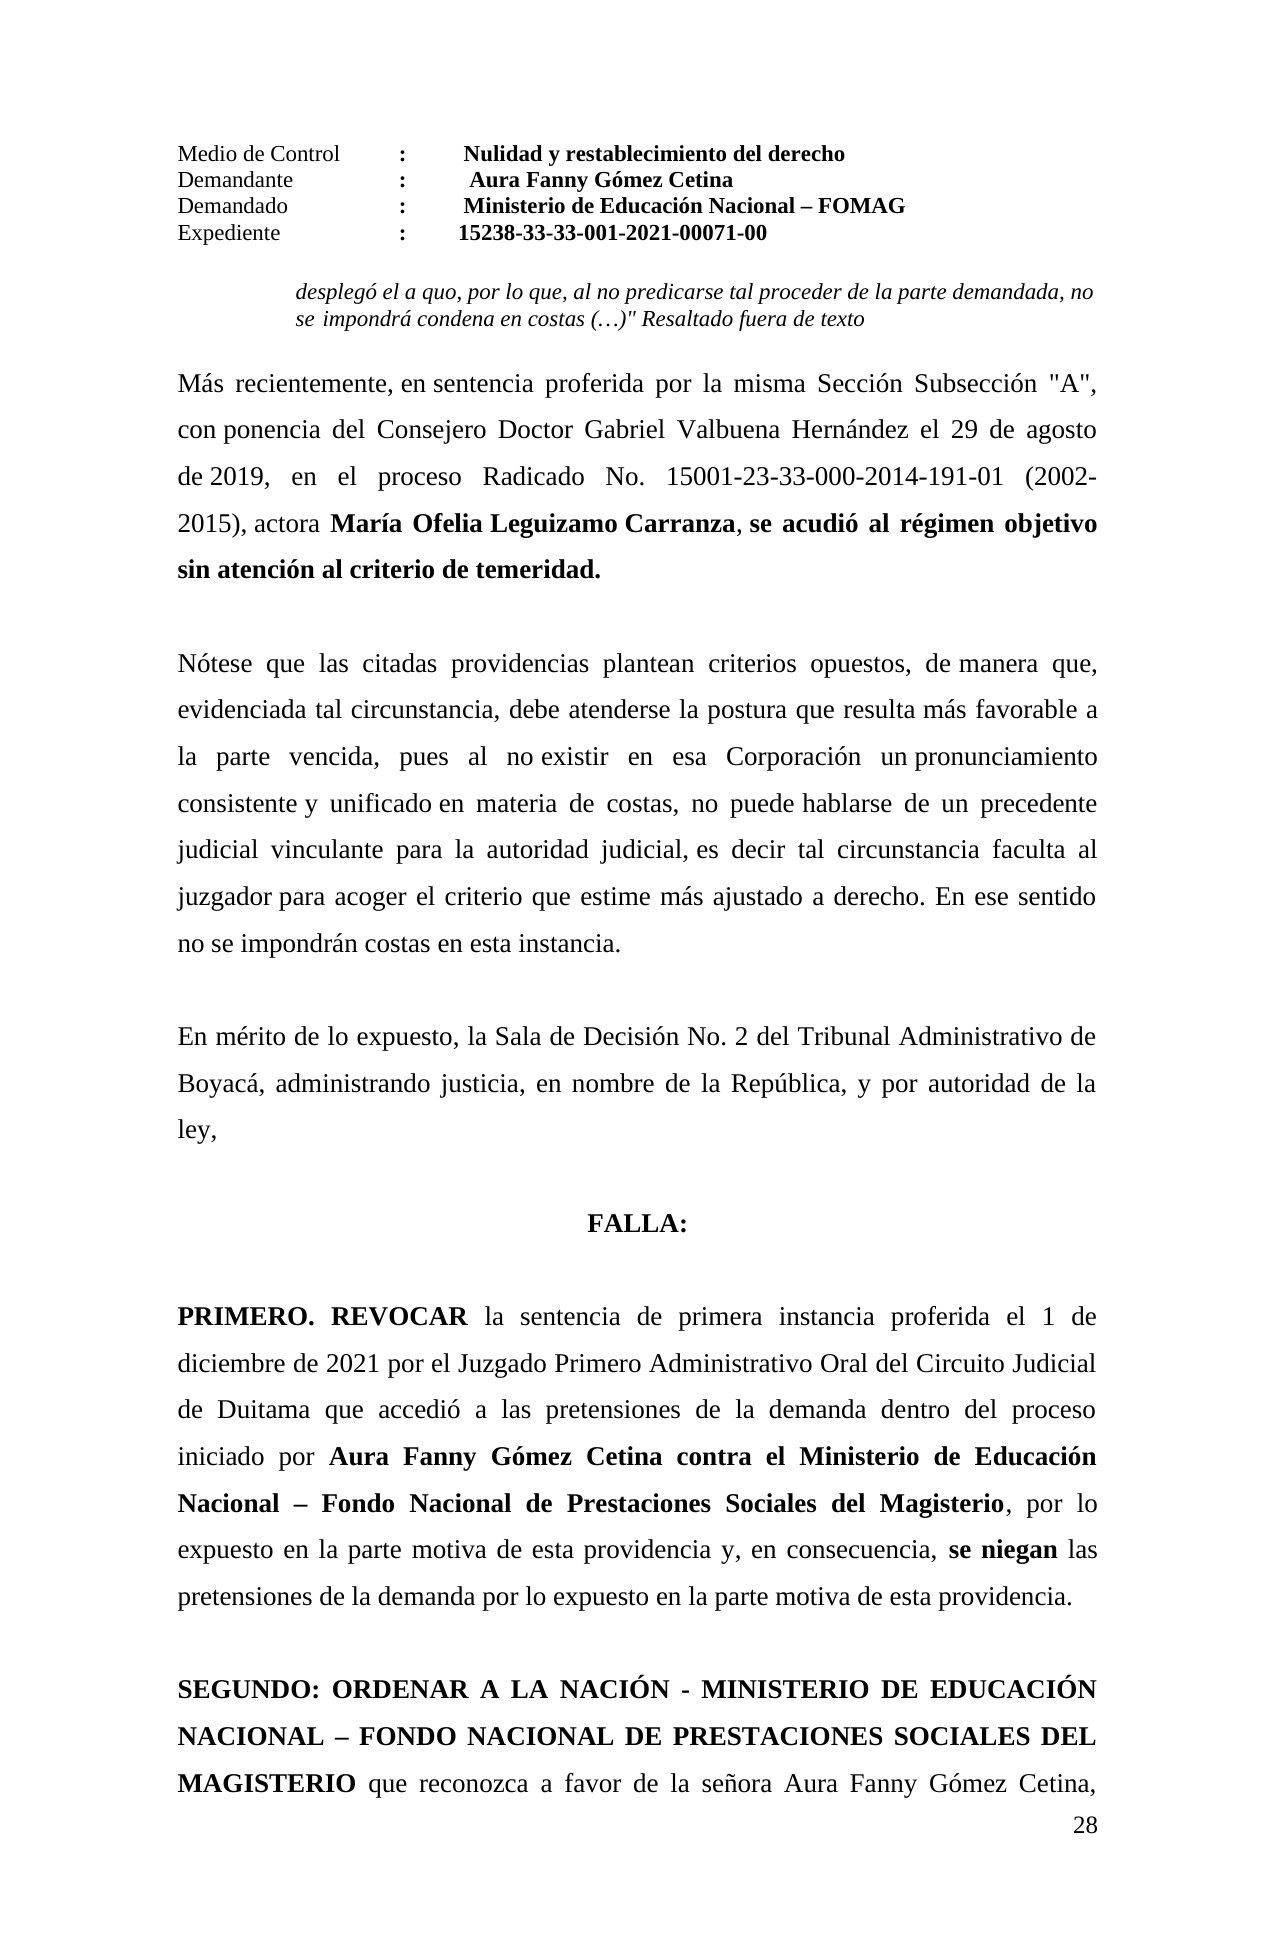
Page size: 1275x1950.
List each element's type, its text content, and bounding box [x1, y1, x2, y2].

text FALLA: [177, 1207, 1098, 1238]
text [295, 278, 1098, 331]
text Nótese que las citadas providencias plantean criterios opuestos, de manera que, evidenciada tal circunstancia, debe atenderse la postura que resulta más favorable a la parte vencida, pues al no existir en esa Corporación un pronunciamiento consistente y unificado en materia de costas, no puede hablarse de un precedente judicial vinculante para la autoridad judicial, es decir tal circunstancia faculta al juzgador para acoger el criterio que estime más ajustado a derecho. En ese sentido no se impondrán costas en esta instancia. [177, 647, 1098, 958]
text En mérito de lo expuesto, la Sala de Decisión No. 2 del Tribunal Administrativo de Boyacá, administrando justicia, en nombre de la República, y por autoridad de la ley, [177, 1020, 1098, 1144]
text Más recientemente, en sentencia proferida por la misma Sección Subsección "A", con ponencia del Consejero Doctor Gabriel Valbuena Hernández el 29 de agosto de 2019, en el proceso Radicado No. 15001-23-33-000-2014-191-01 (2002-2015), actora María Ofelia Leguizamo Carranza, se acudió al régimen objetivo sin atención al criterio de temeridad. [177, 367, 1098, 584]
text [177, 1673, 1098, 1798]
text PRIMERO. REVOCAR la sentencia de primera instancia proferida el 1 de diciembre de 2021 por el Juzgado Primero Administrativo Oral del Circuito Judicial de Duitama que accedió a las pretensiones de la demanda dentro del proceso iniciado por Aura Fanny Gómez Cetina contra el Ministerio de Educación Nacional – Fondo Nacional de Prestaciones Sociales del Magisterio, por lo expuesto en la parte motiva de esta providencia y, en consecuencia, se niegan las pretensiones de la demanda por lo expuesto en la parte motiva de esta providencia. [177, 1300, 1098, 1611]
